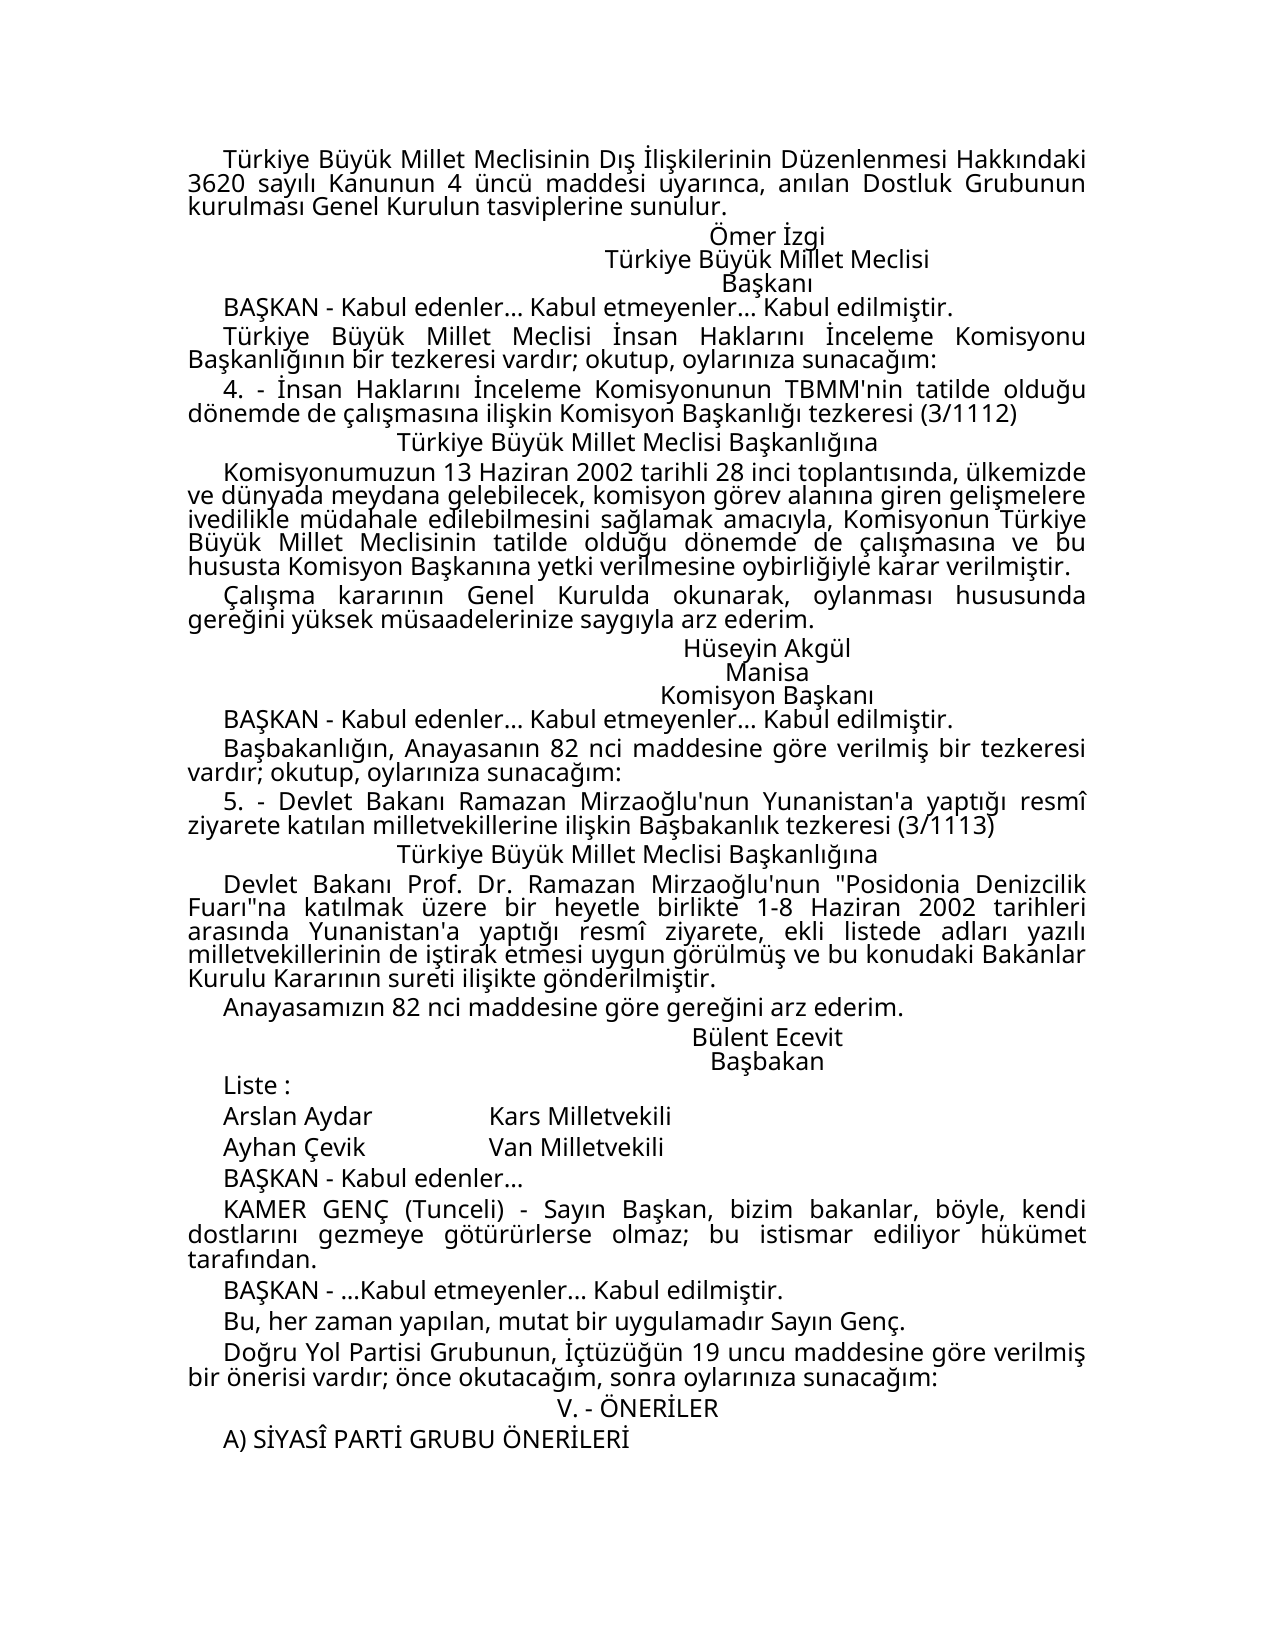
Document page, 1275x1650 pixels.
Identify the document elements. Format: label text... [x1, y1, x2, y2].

text 5. - Devlet Bakanı Ramazan Mirzaoğlu'nun Yunanistan'a yaptığı resmî ziyarete katılan milletvekillerine ilişkin Başbakanlık tezkeresi (3/1113) [187, 792, 1087, 839]
text KAMER GENÇ (Tunceli) - Sayın Başkan, bizim bakanlar, böyle, kendi dostlarını gezmeye götürürlerse olmaz; bu istismar ediliyor hükümet tarafından. [187, 1198, 1087, 1273]
text Başkanı [187, 274, 1087, 297]
text Bülent Ecevit [187, 1028, 1087, 1051]
text BAŞKAN - Kabul edenler... [187, 1167, 1087, 1192]
text Liste : [187, 1075, 1087, 1100]
text Komisyon Başkanı [187, 686, 1087, 709]
text Hüseyin Akgül [187, 639, 1087, 662]
text Türkiye Büyük Millet Meclisi İnsan Haklarını İnceleme Komisyonu Başkanlığının bir tezkeresi vardır; okutup, oylarınıza sunacağım: [187, 327, 1087, 374]
text Devlet Bakanı Prof. Dr. Ramazan Mirzaoğlu'nun "Posidonia Denizcilik Fuarı"na katılmak üzere bir heyetle birlikte 1-8 Haziran 2002 tarihleri arasında Yunanistan'a yaptığı resmî ziyarete, ekli listede adları yazılı milletvekillerinin de iştirak etmesi uygun görülmüş ve bu konudaki Bakanlar Kurulu Kararının sureti ilişikte gönderilmiştir. [187, 874, 1087, 992]
text 4. - İnsan Haklarını İnceleme Komisyonunun TBMM'nin tatilde olduğu dönemde de çalışmasına ilişkin Komisyon Başkanlığı tezkeresi (3/1112) [187, 380, 1087, 427]
text Komisyonumuzun 13 Haziran 2002 tarihli 28 inci toplantısında, ülkemizde ve dünyada meydana gelebilecek, komisyon görev alanına giren gelişmelere ivedilikle müdahale edilebilmesini sağlamak amacıyla, Komisyonun Türkiye Büyük Millet Meclisinin tatilde olduğu dönemde de çalışmasına ve bu hususta Komisyon Başkanına yetki verilmesine oybirliğiyle karar verilmiştir. [187, 462, 1087, 580]
text A) SİYASÎ PARTİ GRUBU ÖNERİLERİ [187, 1428, 1087, 1453]
text Bu, her zaman yapılan, mutat bir uygulamadır Sayın Genç. [187, 1310, 1087, 1335]
text Anayasamızın 82 nci maddesine göre gereğini arz ederim. [187, 998, 1087, 1022]
text Çalışma kararının Genel Kurulda okunarak, oylanması hususunda gereğini yüksek müsaadelerinize saygıyla arz ederim. [187, 586, 1087, 633]
text Arslan Aydar Kars Milletvekili [187, 1106, 1087, 1131]
text BAŞKAN - ...Kabul etmeyenler... Kabul edilmiştir. [187, 1279, 1087, 1304]
text Türkiye Büyük Millet Meclisi Başkanlığına [187, 845, 1087, 868]
text BAŞKAN - Kabul edenler... Kabul etmeyenler... Kabul edilmiştir. [187, 709, 1087, 733]
text Türkiye Büyük Millet Meclisi Başkanlığına [187, 433, 1087, 456]
text Başbakanlığın, Anayasanın 82 nci maddesine göre verilmiş bir tezkeresi vardır; okutup, oylarınıza sunacağım: [187, 739, 1087, 786]
text V. - ÖNERİLER [187, 1397, 1087, 1422]
text Türkiye Büyük Millet Meclisi [187, 250, 1087, 274]
text Manisa [187, 662, 1087, 686]
text Ayhan Çevik Van Milletvekili [187, 1137, 1087, 1162]
text Başbakan [187, 1051, 1087, 1075]
text BAŞKAN - Kabul edenler... Kabul etmeyenler... Kabul edilmiştir. [187, 297, 1087, 321]
text Doğru Yol Partisi Grubunun, İçtüzüğün 19 uncu maddesine göre verilmiş bir önerisi vardır; önce okutacağım, sonra oylarınıza sunacağım: [187, 1341, 1087, 1391]
text Ömer İzgi [187, 227, 1087, 250]
text Türkiye Büyük Millet Meclisinin Dış İlişkilerinin Düzenlenmesi Hakkındaki 3620 sayılı Kanunun 4 üncü maddesi uyarınca, anılan Dostluk Grubunun kurulması Genel Kurulun tasviplerine sunulur. [187, 150, 1087, 221]
